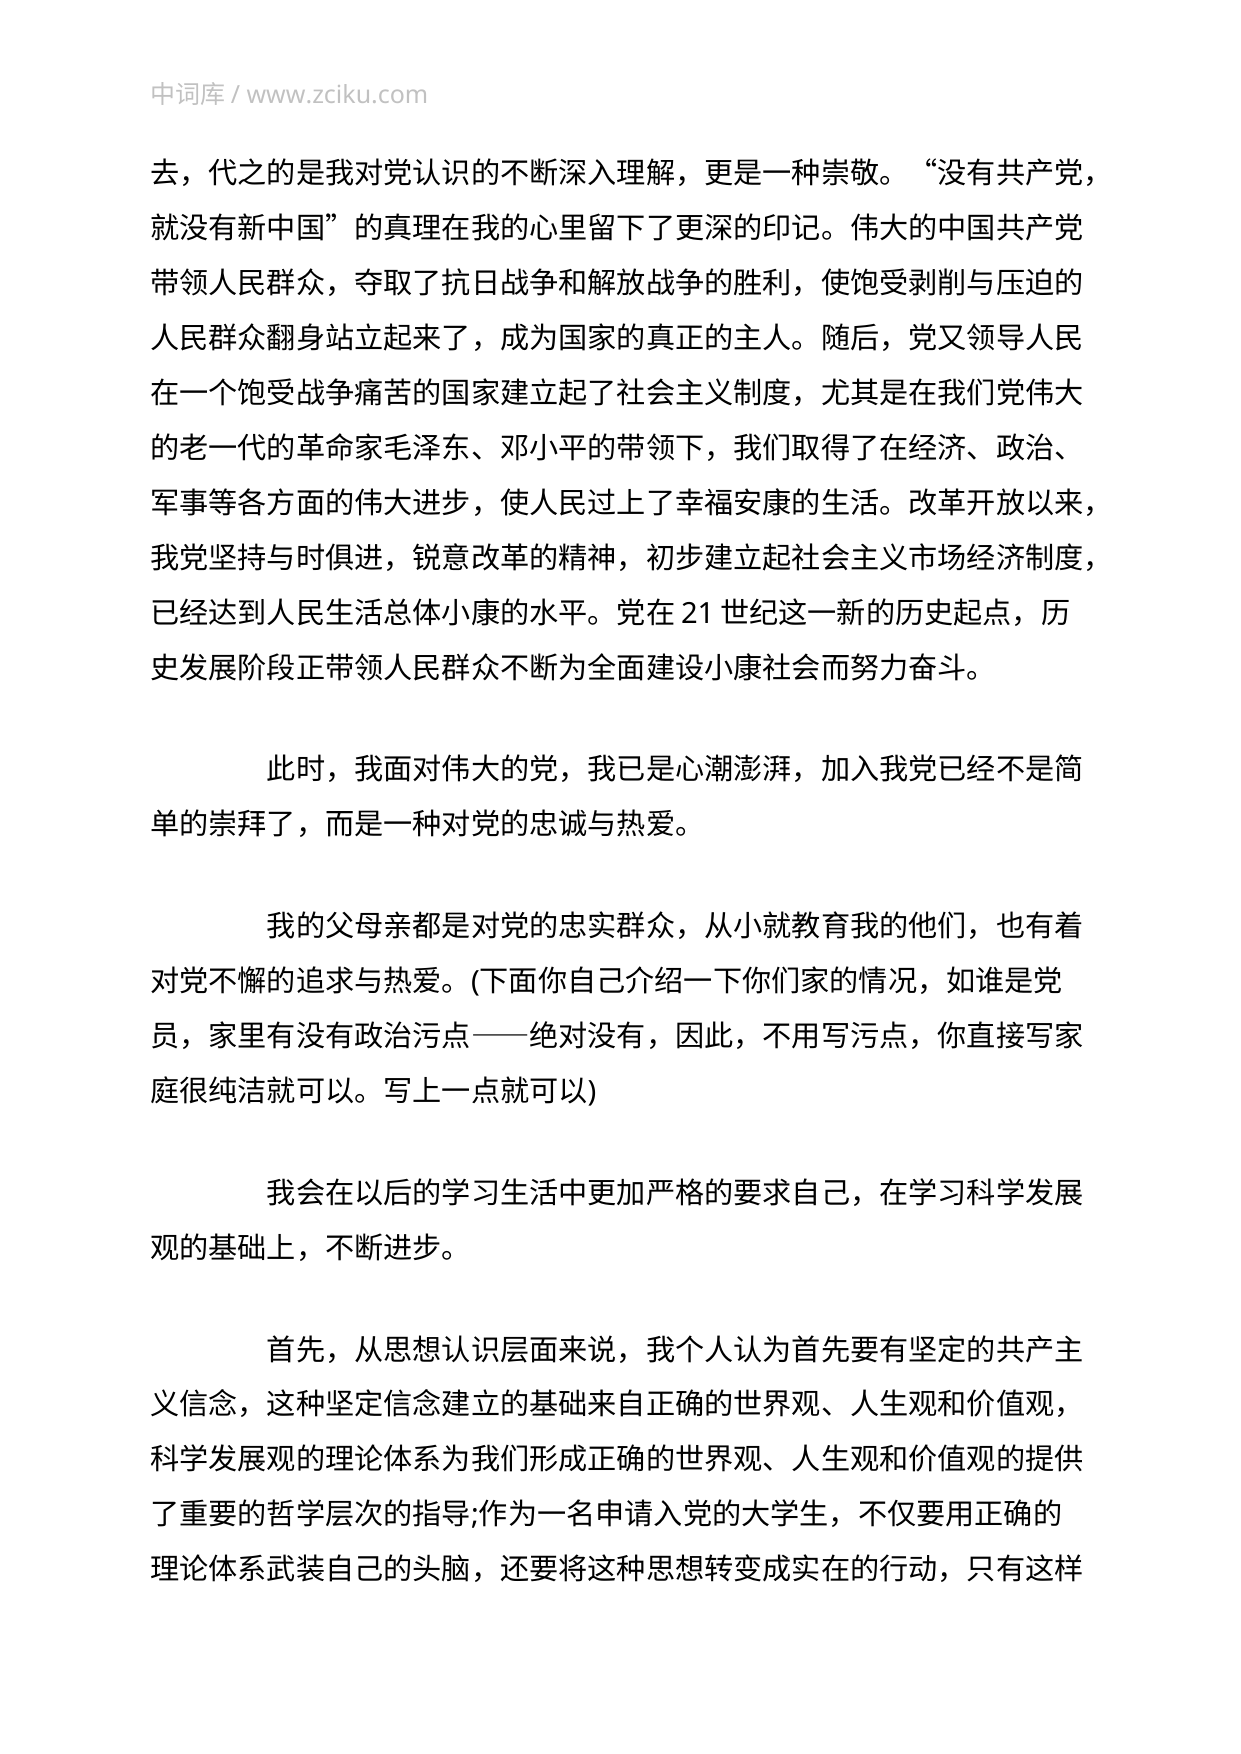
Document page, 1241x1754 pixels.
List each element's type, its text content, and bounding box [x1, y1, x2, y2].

text 此时，我面对伟大的党，我已是心潮澎湃，加入我党已经不是简单的崇拜了，而是一种对党的忠诚与热爱。 [150, 746, 1090, 843]
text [150, 150, 1090, 686]
text 我会在以后的学习生活中更加严格的要求自己，在学习科学发展观的基础上，不断进步。 [150, 1169, 1090, 1267]
text 我的父母亲都是对党的忠实群众，从小就教育我的他们，也有着对党不懈的追求与热爱。(下面你自己介绍一下你们家的情况，如谁是党员，家里有没有政治污点——绝对没有，因此，不用写污点，你直接写家庭很纯洁就可以。写上一点就可以) [150, 903, 1090, 1110]
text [150, 1326, 1090, 1588]
